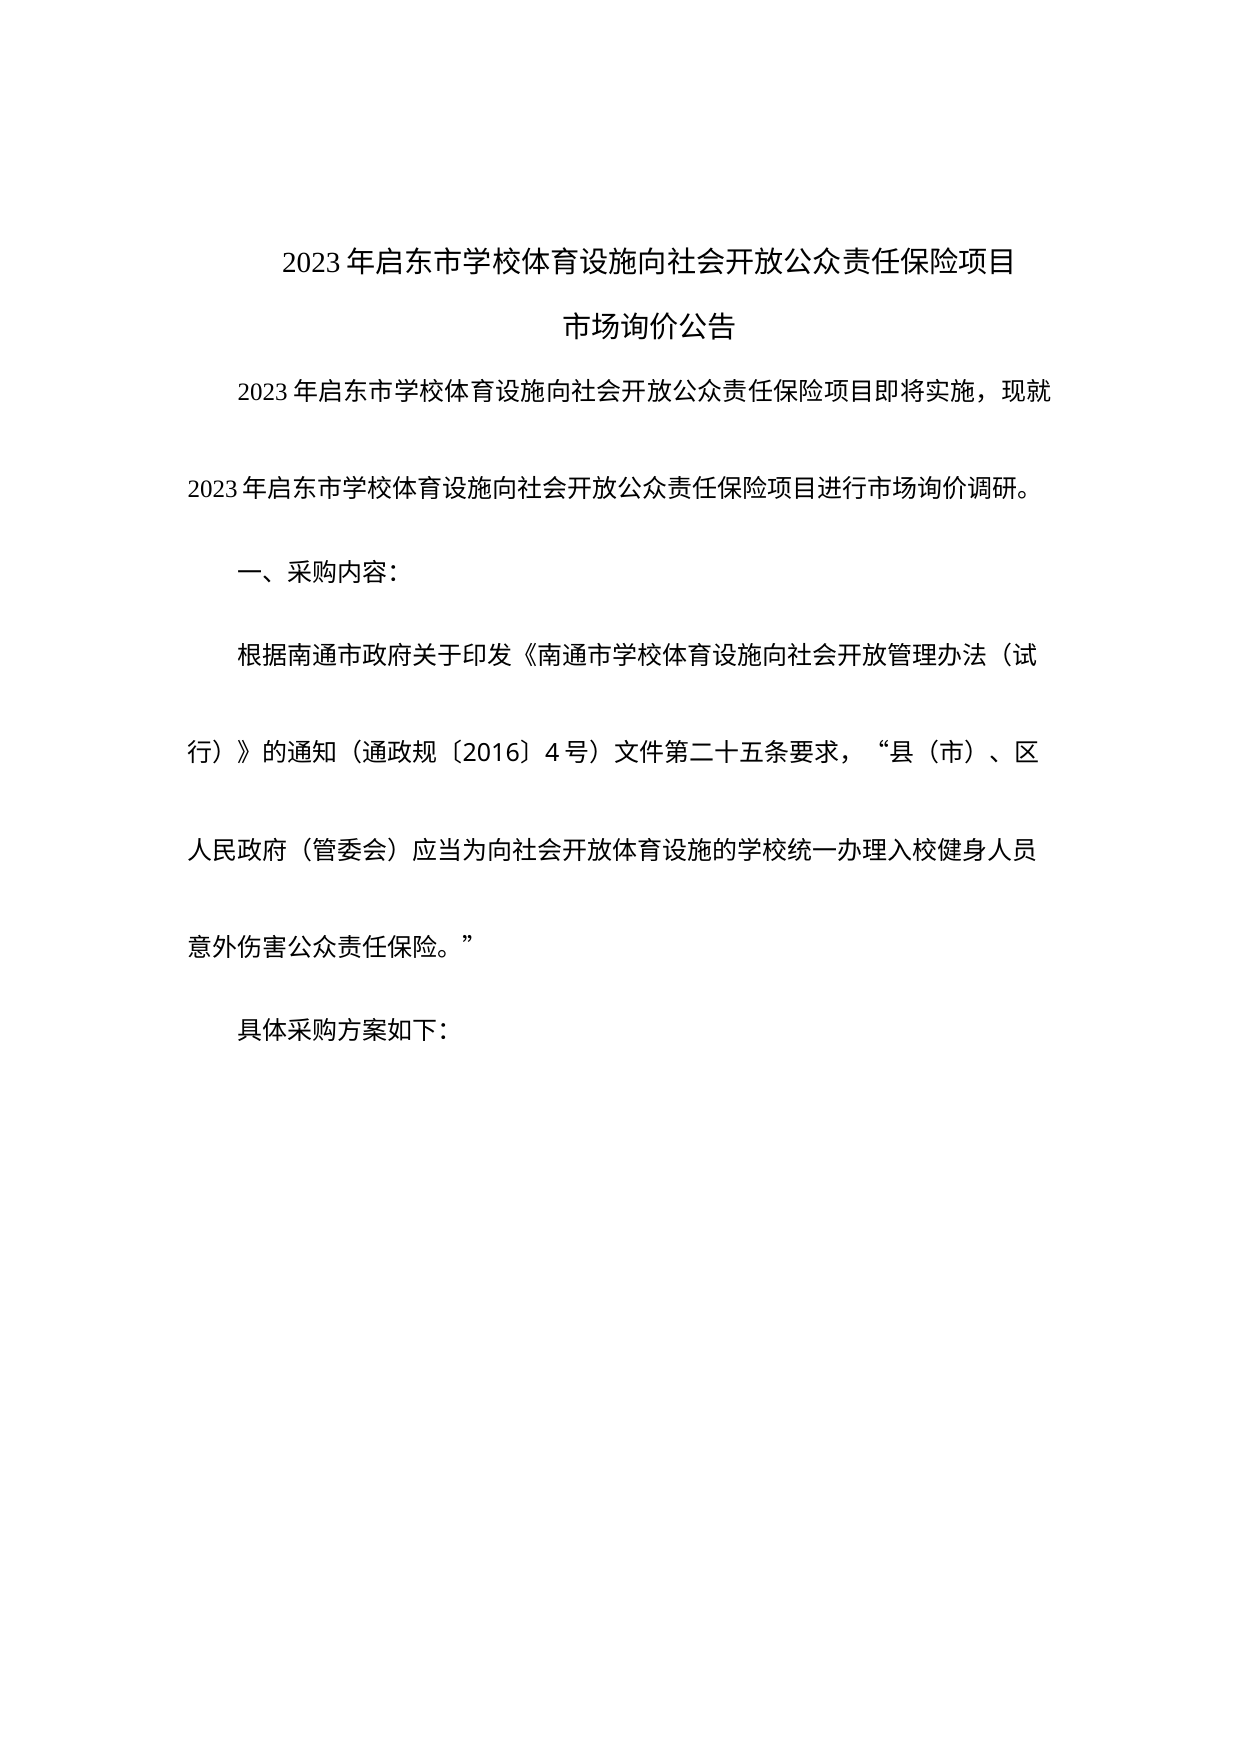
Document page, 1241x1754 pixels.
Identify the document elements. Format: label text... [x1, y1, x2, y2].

text 市场询价公告 [187, 292, 1053, 357]
text 2023年启东市学校体育设施向社会开放公众责任保险项目即将实施，现就2023年启东市学校体育设施向社会开放公众责任保险项目进行市场询价调研。 [187, 357, 1053, 519]
text 2023年启东市学校体育设施向社会开放公众责任保险项目 [187, 227, 1053, 292]
list 采购内容： [187, 538, 1053, 603]
text 根据南通市政府关于印发《南通市学校体育设施向社会开放管理办法（试行）》的通知（通政规〔2016〕4号）文件第二十五条要求，“县（市）、区人民政府（管委会）应当为向社会开放体育设施的学校统一办理入校健身人员意外伤害公众责任保险。” [187, 621, 1053, 978]
text 具体采购方案如下： [187, 996, 1053, 1061]
